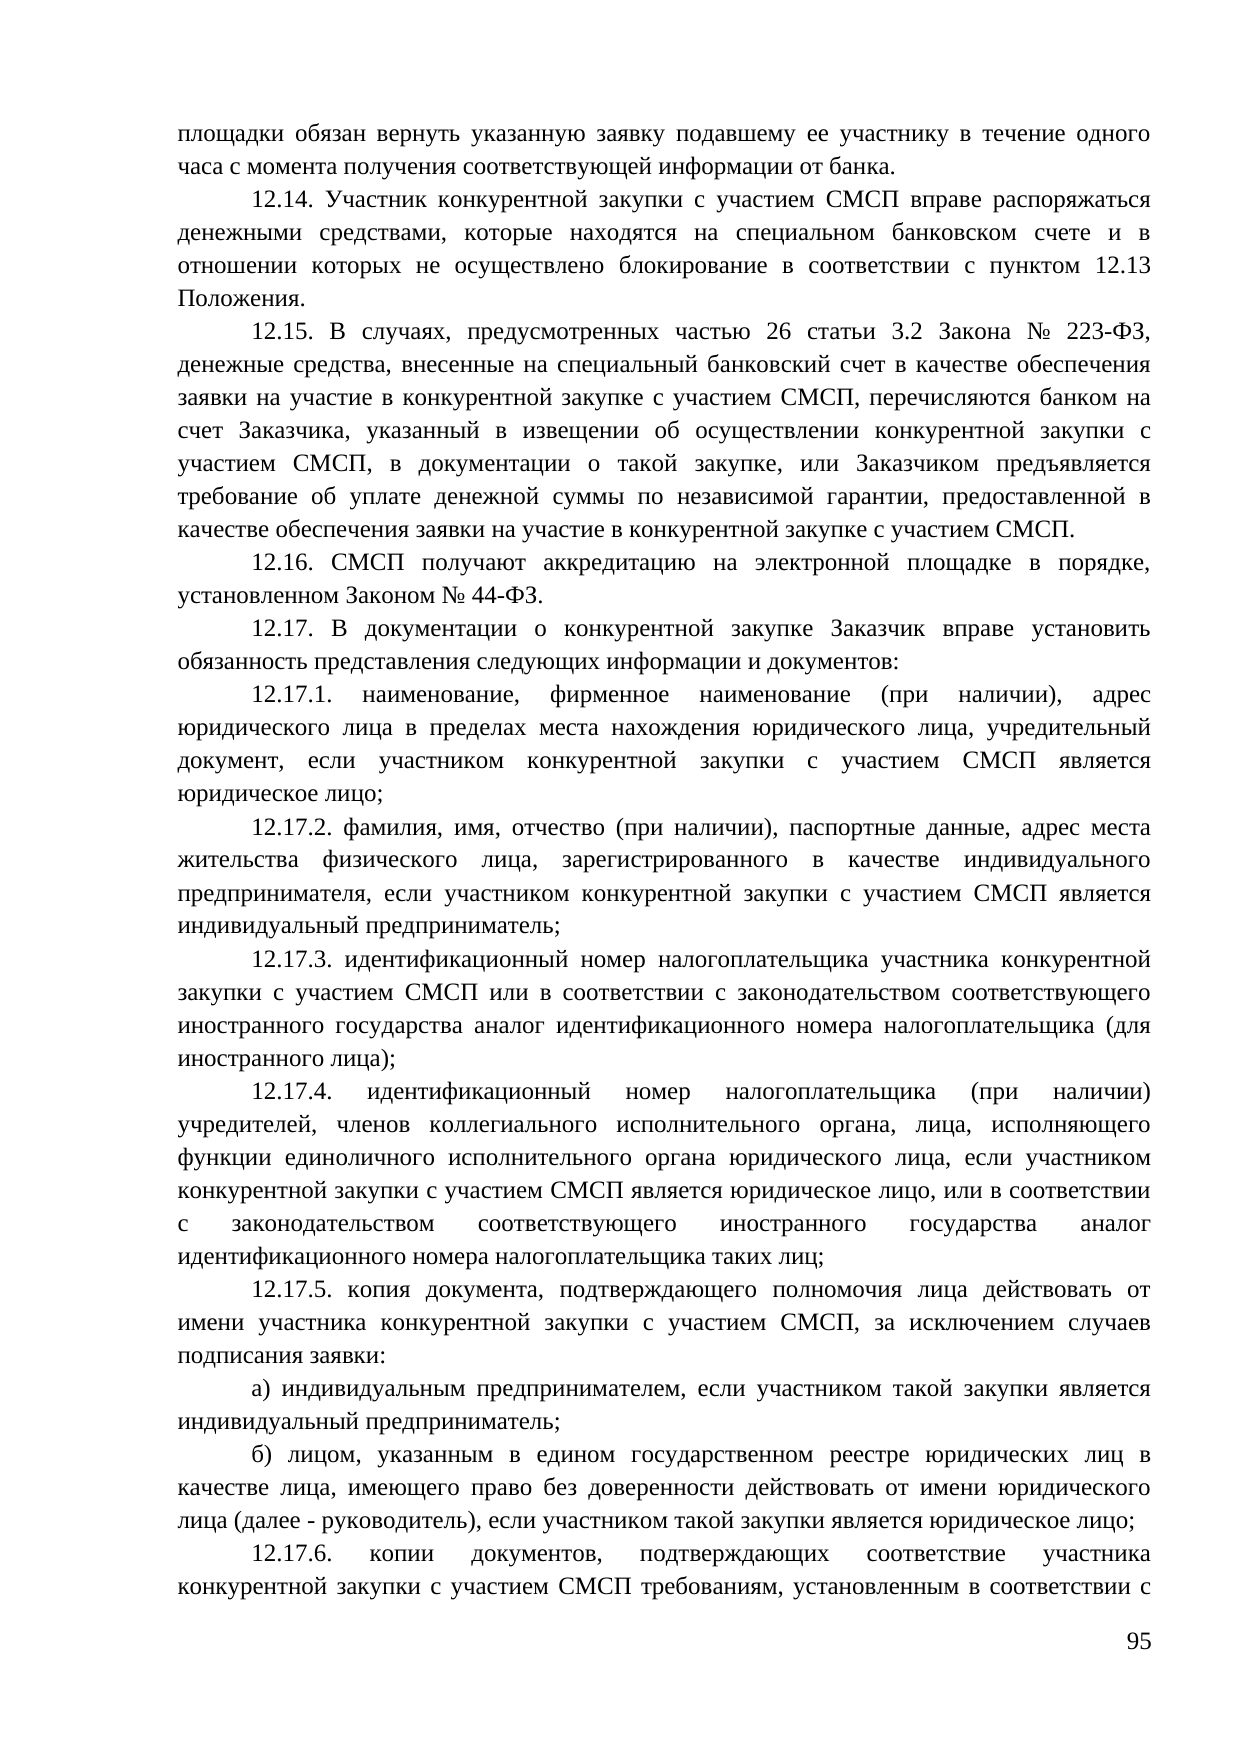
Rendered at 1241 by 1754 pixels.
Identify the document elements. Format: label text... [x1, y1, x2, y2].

text 12.14. Участник конкурентной закупки с участием СМСП вправе распоряжаться денежными средствами, которые находятся на специальном банковском счете и в отношении которых не осуществлено блокирование в соответствии с пунктом 12.13 Положения. [177, 184, 1152, 312]
text 12.17. В документации о конкурентной закупке Заказчик вправе установить обязанность представления следующих информации и документов: [177, 613, 1152, 675]
text 12.16. СМСП получают аккредитацию на электронной площадке в порядке, установленном Законом № 44-ФЗ. [177, 547, 1152, 609]
text б) лицом, указанным в едином государственном реестре юридических лиц в качестве лица, имеющего право без доверенности действовать от имени юридического лица (далее - руководитель), если участником такой закупки является юридическое лицо; [177, 1439, 1152, 1534]
text 12.15. В случаях, предусмотренных частью 26 статьи 3.2 Закона № 223-ФЗ, денежные средства, внесенные на специальный банковский счет в качестве обеспечения заявки на участие в конкурентной закупке с участием СМСП, перечисляются банком на счет Заказчика, указанный в извещении об осуществлении конкурентной закупки с участием СМСП, в документации о такой закупке, или Заказчиком предъявляется требование об уплате денежной суммы по независимой гарантии, предоставленной в качестве обеспечения заявки на участие в конкурентной закупке с участием СМСП. [177, 316, 1152, 543]
text 12.17.4. идентификационный номер налогоплательщика (при наличии) учредителей, членов коллегиального исполнительного органа, лица, исполняющего функции единоличного исполнительного органа юридического лица, если участником конкурентной закупки с участием СМСП является юридическое лицо, или в соответствии с законодательством соответствующего иностранного государства аналог идентификационного номера налогоплательщика таких лиц; [177, 1076, 1152, 1269]
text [177, 118, 1152, 180]
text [177, 1538, 1152, 1600]
text 12.17.2. фамилия, имя, отчество (при наличии), паспортные данные, адрес места жительства физического лица, зарегистрированного в качестве индивидуального предпринимателя, если участником конкурентной закупки с участием СМСП является индивидуальный предприниматель; [177, 812, 1152, 939]
text 12.17.1. наименование, фирменное наименование (при наличии), адрес юридического лица в пределах места нахождения юридического лица, учредительный документ, если участником конкурентной закупки с участием СМСП является юридическое лицо; [177, 679, 1152, 807]
text 12.17.5. копия документа, подтверждающего полномочия лица действовать от имени участника конкурентной закупки с участием СМСП, за исключением случаев подписания заявки: [177, 1274, 1152, 1369]
text 12.17.3. идентификационный номер налогоплательщика участника конкурентной закупки с участием СМСП или в соответствии с законодательством соответствующего иностранного государства аналог идентификационного номера налогоплательщика (для иностранного лица); [177, 944, 1152, 1071]
text а) индивидуальным предпринимателем, если участником такой закупки является индивидуальный предприниматель; [177, 1373, 1152, 1435]
